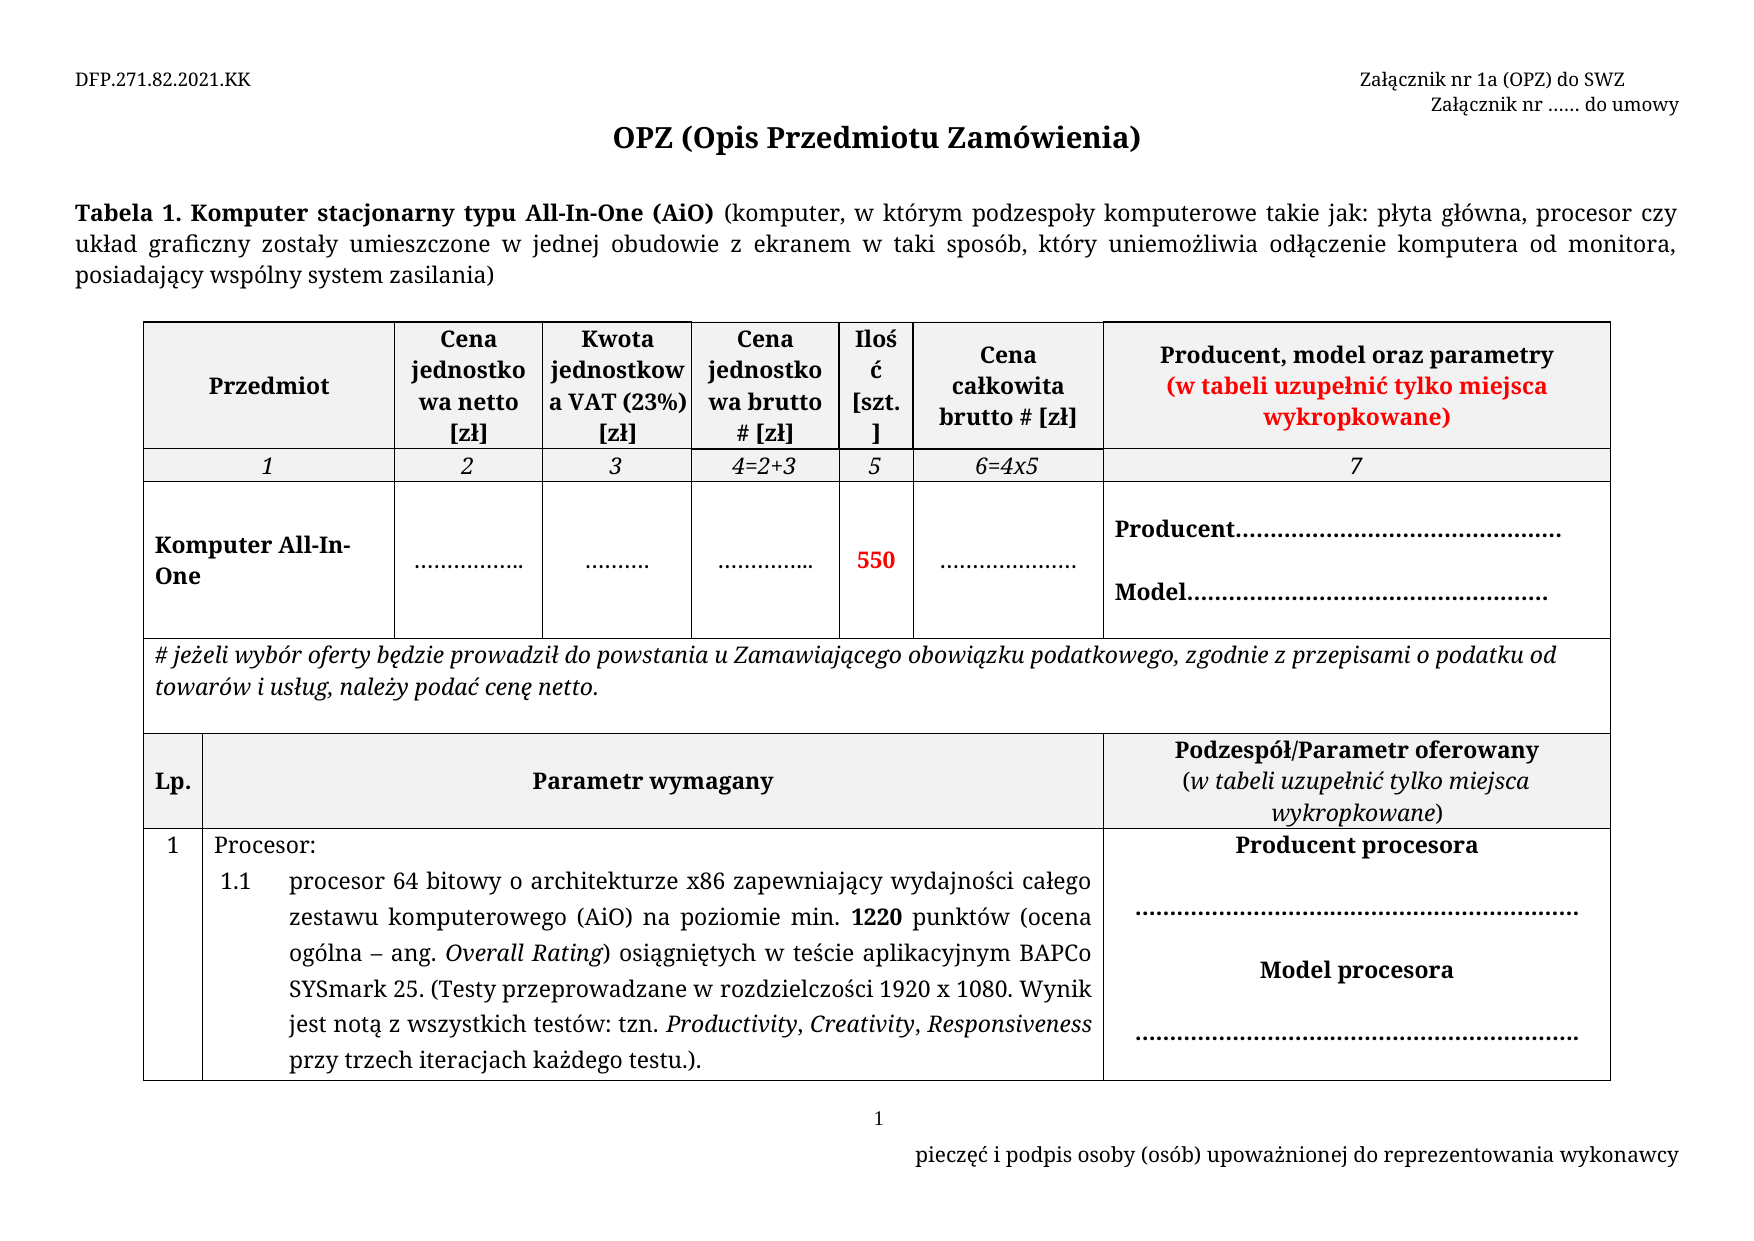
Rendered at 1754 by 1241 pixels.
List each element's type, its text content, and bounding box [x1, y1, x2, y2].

table_cell Podzespół/Parametr oferowany (w tabeli uzupełnić tylko miejsca wykropkowane) [1104, 734, 1610, 828]
table_cell 6=4x5 [914, 450, 1103, 481]
table_header Ilość [szt.] [840, 323, 912, 448]
table_cell ………………… [914, 482, 1103, 638]
table_header Producent, model oraz parametry (w tabeli uzupełnić tylko miejsca wykropkowane) [1104, 323, 1610, 448]
table_cell 1 [144, 449, 394, 481]
table_cell 5 [840, 450, 913, 481]
table_cell 1 [144, 829, 202, 1080]
table_cell …………….. [395, 482, 542, 638]
table_cell 550 [840, 482, 913, 638]
table_cell 4=2+3 [692, 450, 839, 481]
table_cell 3 [543, 449, 691, 481]
table_cell # jeżeli wybór oferty będzie prowadził do powstania u Zamawiającego obowiązku podatkowego, zgodnie z przepisami o podatku od towarów i usług, należy podać cenę netto. [144, 639, 1610, 733]
table_cell 7 [1104, 449, 1610, 481]
table_cell Producent………………………………….……. Model……………………………………………. [1104, 482, 1610, 638]
table_header Kwota jednostkowa VAT (23%) [zł] [543, 323, 691, 448]
table_header Cena całkowita brutto # [zł] [914, 323, 1103, 448]
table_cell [1104, 829, 1610, 1080]
table_header Przedmiot [144, 323, 394, 448]
table_cell Komputer All-In-One [144, 482, 394, 638]
table_cell ………. [543, 482, 691, 638]
table_header Cena jednostkowa netto [zł] [395, 323, 542, 448]
text Tabela 1. Komputer stacjonarny typu All-In-One (AiO) (komputer, w którym podzespoły komputerowe takie jak: płyta główna, procesor czy układ graficzny zostały umieszczone w jednej obudowie z ekranem w taki sposób, który uniemożliwia odłączenie komputera od monitora, posiadający wspólny system zasilania) [75, 196, 1679, 290]
table_cell Lp. [144, 734, 202, 828]
table_cell Parametr wymagany [203, 734, 1103, 828]
text OPZ (Opis Przedmiotu Zamówienia) [75, 117, 1679, 157]
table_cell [203, 829, 1103, 1080]
table_header Cena jednostkowa brutto # [zł] [692, 323, 838, 448]
table_cell 2 [395, 449, 542, 481]
table_cell …………... [692, 482, 839, 638]
